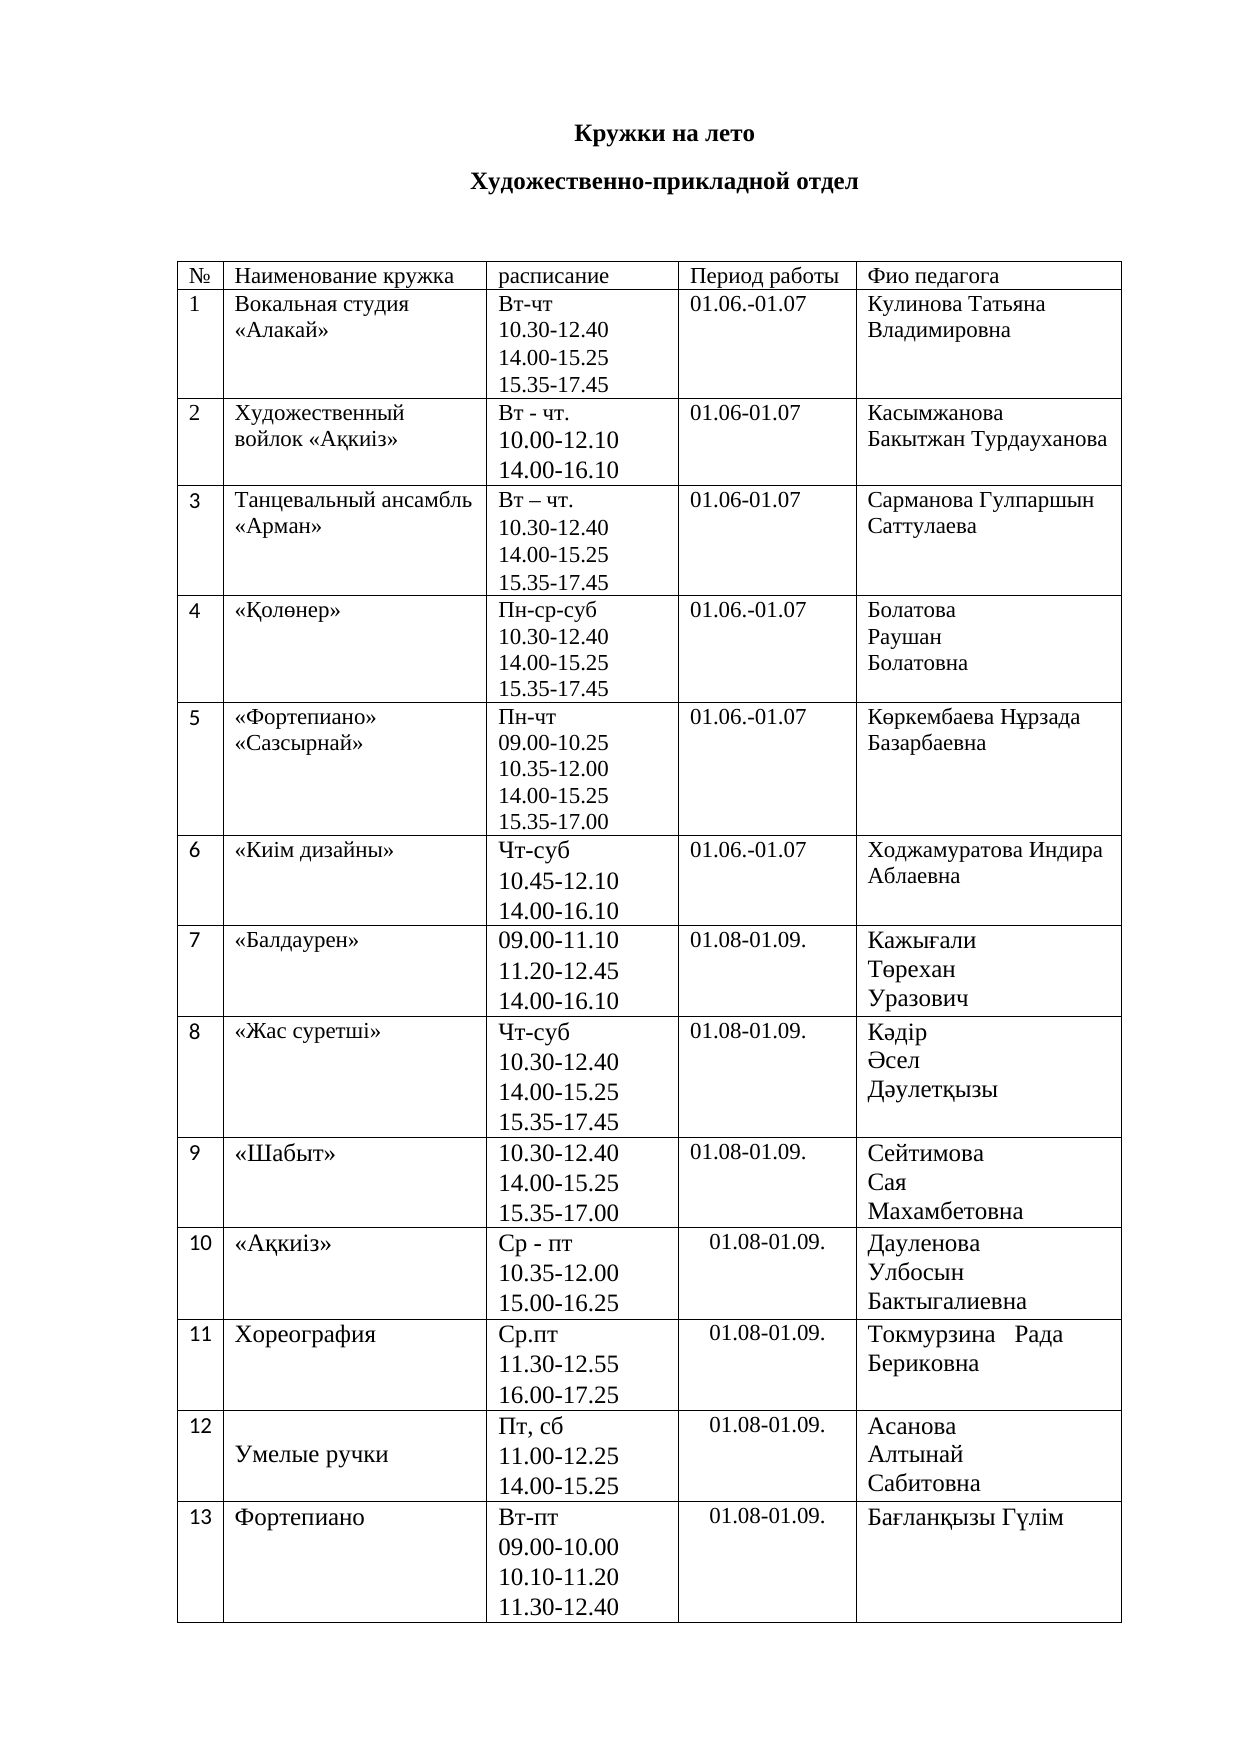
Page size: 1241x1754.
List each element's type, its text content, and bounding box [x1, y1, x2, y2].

table_cell 01.06.-01.07 [679, 290, 856, 398]
table_cell Вокальная студия «Алакай» [224, 290, 486, 398]
table_cell 01.06.-01.07 [679, 836, 856, 924]
table_cell Вт - чт. 10.00-12.10 14.00-16.10 [487, 399, 678, 485]
table_cell 01.08-01.09. [679, 926, 856, 1016]
table_cell Художественный войлок «Ақкиіз» [224, 399, 486, 485]
table_cell 01.06.-01.07 [679, 596, 856, 702]
table_cell «Ақкиіз» [224, 1228, 486, 1318]
table_cell Пт, сб 11.00-12.25 14.00-15.25 [487, 1411, 678, 1501]
table_cell Вт – чт. 10.30-12.40 14.00-15.25 15.35-17.45 [487, 486, 678, 595]
table_cell Дауленова Улбосын Бактыгалиевна [857, 1228, 1121, 1318]
table_cell «Фортепиано» «Сазсырнай» [224, 703, 486, 834]
table_cell 8 [178, 1017, 223, 1137]
table_cell Чт-суб 10.45-12.10 14.00-16.10 [487, 836, 678, 924]
table_cell Пн-чт 09.00-10.25 10.35-12.00 14.00-15.25 15.35-17.00 [487, 703, 678, 834]
table_cell Вт-чт 10.30-12.40 14.00-15.25 15.35-17.45 [487, 290, 678, 398]
table_cell 5 [178, 703, 223, 834]
text Кружки на лето [177, 118, 1152, 147]
table_header Период работы [679, 262, 856, 289]
table_cell «Киім дизайны» [224, 836, 486, 924]
table_cell Пн-ср-суб 10.30-12.40 14.00-15.25 15.35-17.45 [487, 596, 678, 702]
table_cell Танцевальный ансамбль «Арман» [224, 486, 486, 595]
table_cell 9 [178, 1138, 223, 1227]
table_cell 01.08-01.09. [679, 1502, 856, 1622]
table_cell 01.08-01.09. [679, 1320, 856, 1410]
table_cell Ходжамуратова Индира Аблаевна [857, 836, 1121, 924]
table_cell 10 [178, 1228, 223, 1318]
table_cell 11 [178, 1320, 223, 1410]
table_cell Кулинова Татьяна Владимировна [857, 290, 1121, 398]
table_cell 01.06.-01.07 [679, 703, 856, 834]
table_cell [487, 1502, 678, 1622]
table_cell Сейтимова Сая Махамбетовна [857, 1138, 1121, 1227]
table_cell 10.30-12.40 14.00-15.25 15.35-17.00 [487, 1138, 678, 1227]
table_cell «Балдаурен» [224, 926, 486, 1016]
table_cell Токмурзина Рада Бериковна [857, 1320, 1121, 1410]
table_cell Касымжанова Бакытжан Турдауханова [857, 399, 1121, 485]
table_cell «Қолөнер» [224, 596, 486, 702]
table_cell Ср.пт 11.30-12.55 16.00-17.25 [487, 1320, 678, 1410]
table_cell 12 [178, 1411, 223, 1501]
table_cell «Шабыт» [224, 1138, 486, 1227]
table_cell 01.08-01.09. [679, 1017, 856, 1137]
table_cell 2 [178, 399, 223, 485]
table_cell 1 [178, 290, 223, 398]
text Художественно-прикладной отдел [177, 166, 1152, 194]
table_cell Хореография [224, 1320, 486, 1410]
table_cell 6 [178, 836, 223, 924]
table_cell «Жас суретші» [224, 1017, 486, 1137]
table_cell 09.00-11.10 11.20-12.45 14.00-16.10 [487, 926, 678, 1016]
table_header Фио педагога [857, 262, 1121, 289]
table_cell 01.06-01.07 [679, 399, 856, 485]
table_cell 01.08-01.09. [679, 1138, 856, 1227]
table_cell Чт-суб 10.30-12.40 14.00-15.25 15.35-17.45 [487, 1017, 678, 1137]
table_cell Умелые ручки [224, 1411, 486, 1501]
table_cell Сарманова Гулпаршын Саттулаева [857, 486, 1121, 595]
table_cell Кәдір Әсел Дәулетқызы [857, 1017, 1121, 1137]
table_header № [178, 262, 223, 289]
table_cell 01.08-01.09. [679, 1411, 856, 1501]
table_cell 01.06-01.07 [679, 486, 856, 595]
table_cell Кажығали Төрехан Уразович [857, 926, 1121, 1016]
table_cell 7 [178, 926, 223, 1016]
table_header расписание [487, 262, 678, 289]
table_cell Ср - пт 10.35-12.00 15.00-16.25 [487, 1228, 678, 1318]
table_cell 4 [178, 596, 223, 702]
table_cell Фортепиано [224, 1502, 486, 1622]
table_cell 01.08-01.09. [679, 1228, 856, 1318]
table_header Наименование кружка [224, 262, 486, 289]
table_cell 3 [178, 486, 223, 595]
table_cell Асанова Алтынай Сабитовна [857, 1411, 1121, 1501]
table_cell Болатова Раушан Болатовна [857, 596, 1121, 702]
table_cell 13 [178, 1502, 223, 1622]
table_cell Бағланқызы Гүлім [857, 1502, 1121, 1622]
table_cell Көркембаева Нұрзада Базарбаевна [857, 703, 1121, 834]
